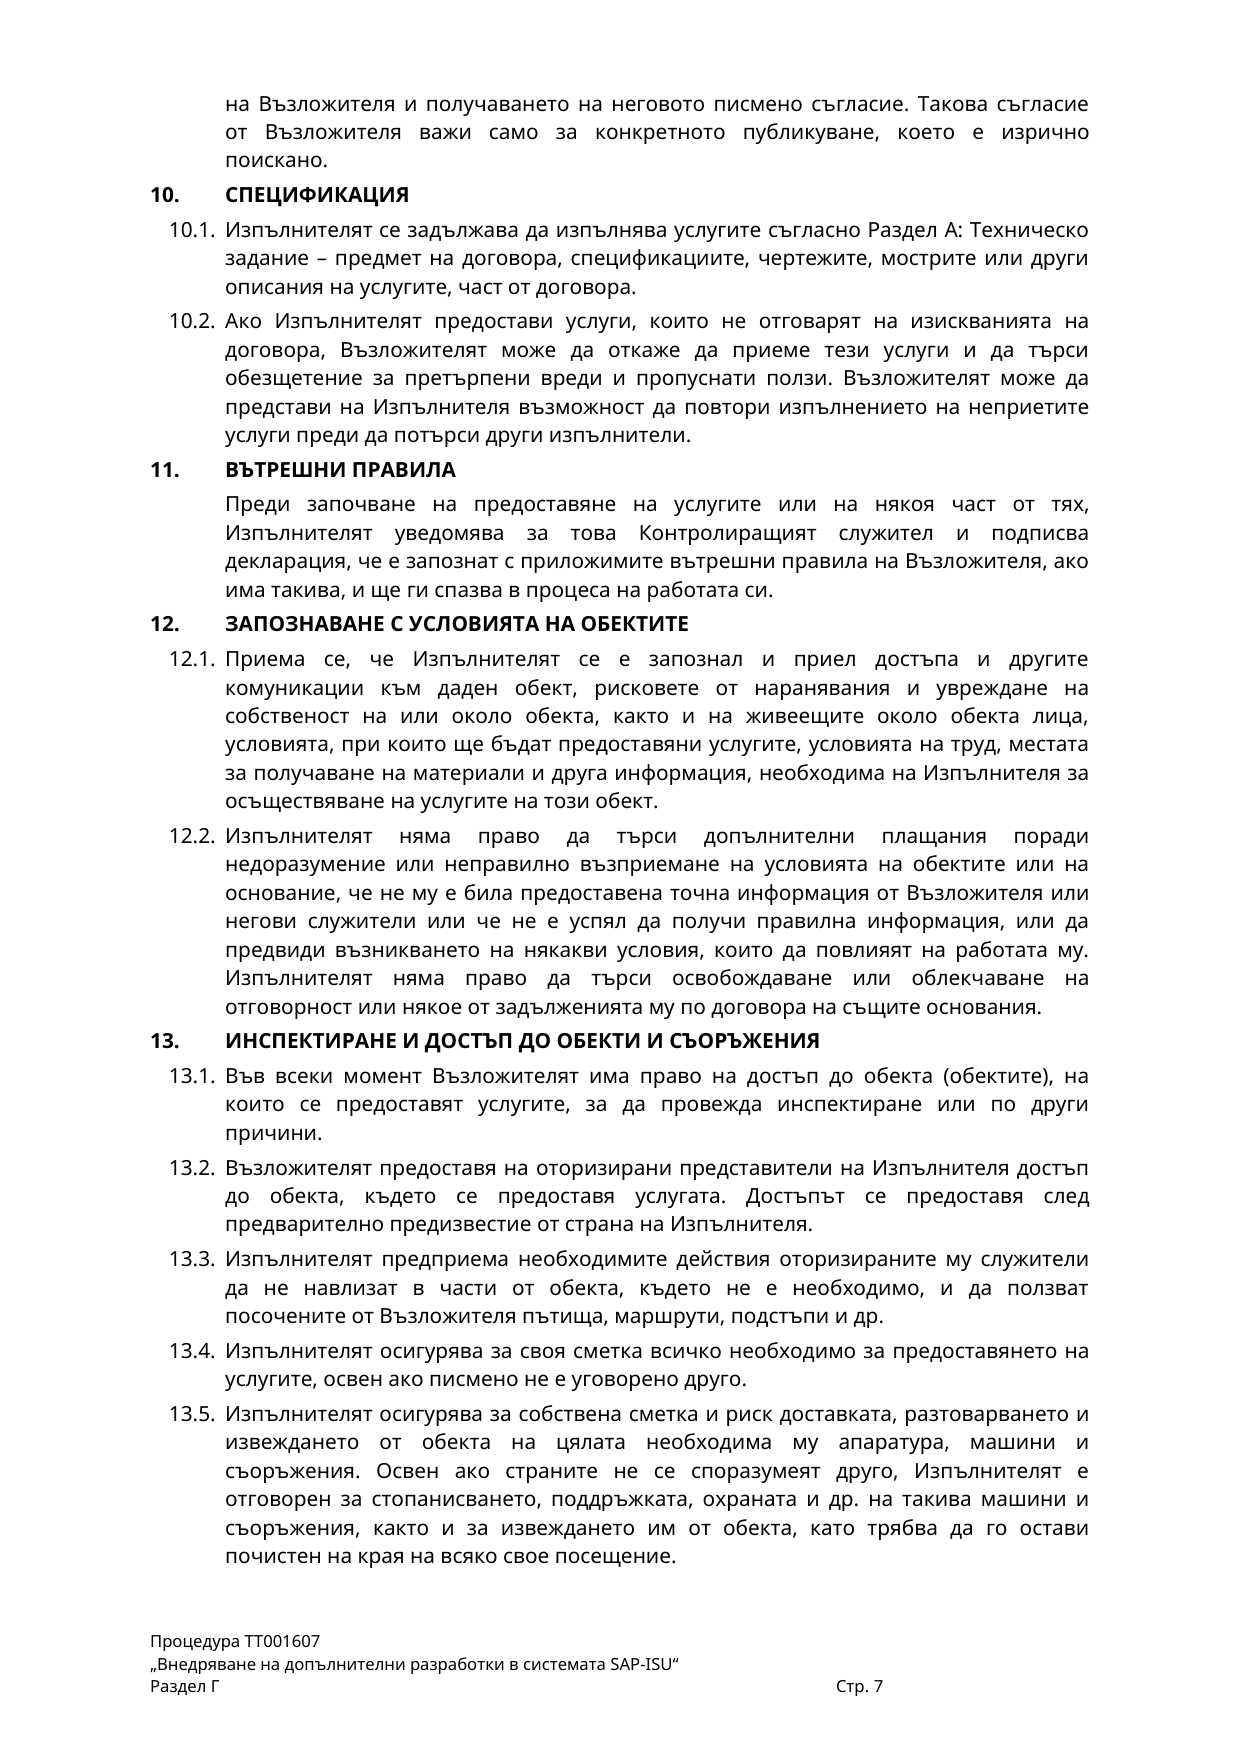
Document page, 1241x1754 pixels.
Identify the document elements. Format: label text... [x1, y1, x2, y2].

list Изпълнителят осигурява за своя сметка всичко необходимо за предоставянето на услугите, освен ако писмено не е уговорено друго. [169, 1336, 1090, 1393]
list Възложителят предоставя на оторизирани представители на Изпълнителя достъп до обекта, където се предоставя услугата. Достъпът се предоставя след предварително предизвестие от страна на Изпълнителя. [169, 1153, 1090, 1238]
list Изпълнителят предприема необходимите действия оторизираните му служители да не навлизат в части от обекта, където не е необходимо, и да ползват посочените от Възложителя пътища, маршрути, подстъпи и др. [169, 1244, 1090, 1329]
list Ако Изпълнителят предостави услуги, които не отговарят на изискванията на договора, Възложителят може да откаже да приеме тези услуги и да търси обезщетение за претърпени вреди и пропуснати ползи. Възложителят може да представи на Изпълнителя възможност да повтори изпълнението на неприетите услуги преди да потърси други изпълнители. [169, 306, 1090, 449]
list Във всеки момент Възложителят има право на достъп до обекта (обектите), на които се предоставят услугите, за да провежда инспектиране или по други причини. [169, 1061, 1090, 1146]
list ЗАПОЗНАВАНЕ С УСЛОВИЯТА НА ОБЕКТИТЕ [150, 609, 1090, 638]
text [225, 89, 1090, 174]
list Изпълнителят се задължава да изпълнява услугите съгласно Раздел А: Техническо задание – предмет на договора, спецификациите, чертежите, мострите или други описания на услугите, част от договора. [169, 215, 1090, 300]
text Преди започване на предоставяне на услугите или на някоя част от тях, Изпълнителят уведомява за това Контролиращият служител и подписва декларация, че е запознат с приложимите вътрешни правила на Възложителя, ако има такива, и ще ги спазва в процеса на работата си. [225, 489, 1090, 603]
list ИНСПЕКТИРАНЕ И ДОСТЪП ДО ОБЕКТИ И СЪОРЪЖЕНИЯ [150, 1026, 1090, 1055]
list ВЪТРЕШНИ ПРАВИЛА [150, 455, 1090, 483]
list Изпълнителят осигурява за собствена сметка и риск доставката, разтоварването и извеждането от обекта на цялата необходима му апаратура, машини и съоръжения. Освен ако страните не се споразумеят друго, Изпълнителят е отговорен за стопанисването, поддръжката, охраната и др. на такива машини и съоръжения, както и за извеждането им от обекта, като трябва да го остави почистен на края на всяко свое посещение. [169, 1399, 1090, 1569]
list Приема се, че Изпълнителят се е запознал и приел достъпа и другите комуникации към даден обект, рисковете от наранявания и увреждане на собственост на или около обекта, както и на живеещите около обекта лица, условията, при които ще бъдат предоставяни услугите, условията на труд, местата за получаване на материали и друга информация, необходима на Изпълнителя за осъществяване на услугите на този обект. [169, 644, 1090, 815]
list СПЕЦИФИКАЦИЯ [150, 180, 1090, 209]
list Изпълнителят няма право да търси допълнителни плащания поради недоразумение или неправилно възприемане на условията на обектите или на основание, че не му е била предоставена точна информация от Възложителя или негови служители или че не е успял да получи правилна информация, или да предвиди възникването на някакви условия, които да повлияят на работата му. Изпълнителят няма право да търси освобождаване или облекчаване на отговорност или някое от задълженията му по договора на същите основания. [169, 821, 1090, 1020]
